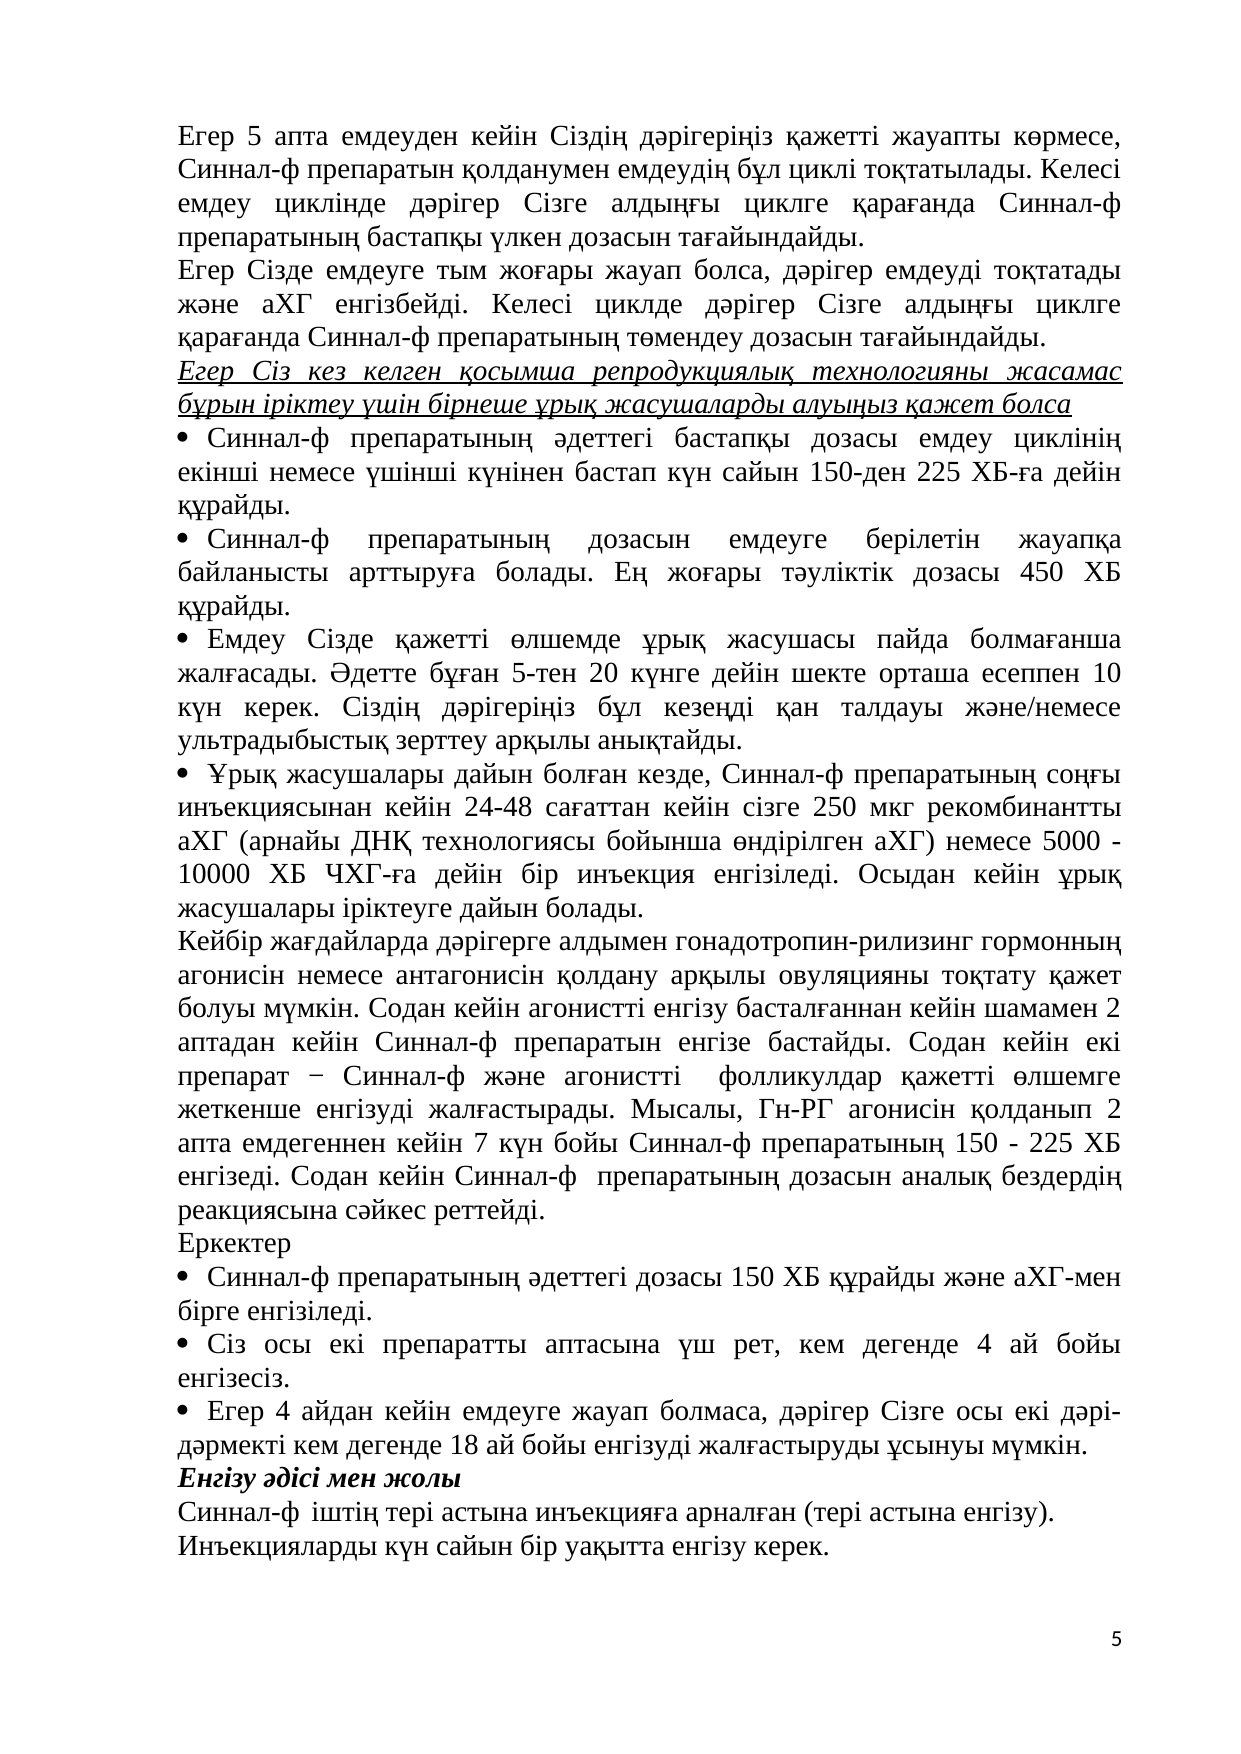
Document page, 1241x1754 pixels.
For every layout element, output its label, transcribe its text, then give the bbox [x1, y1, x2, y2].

text Кейбір жағдайларда дәрігерге алдымен гонадотропин-рилизинг гормонның агонисін немесе антагонисін қолдану арқылы овуляцияны тоқтату қажет болуы мүмкін. Содан кейін агонистті енгізу басталғаннан кейін шамамен 2 аптадан кейін Синнал-ф препаратын енгізе бастайды. Содан кейін екі препарат − Синнал-ф және агонистті фолликулдар қажетті өлшемге жеткенше енгізуді жалғастырады. Мысалы, Гн-РГ агонисін қолданып 2 апта емдегеннен кейін 7 күн бойы Синнал-ф препаратының 150 - 225 ХБ енгізеді. Содан кейін Синнал-ф препаратының дозасын аналық бездердің реакциясына сәйкес реттейді. [177, 923, 1122, 1225]
text Инъекцияларды күн сайын бір уақытта енгізу керек. [177, 1528, 1122, 1561]
list Егер 4 айдан кейін емдеуге жауап болмаса, дәрігер Сізге осы екі дәрі-дәрмекті кем дегенде 18 ай бойы енгізуді жалғастыруды ұсынуы мүмкін. [177, 1393, 1122, 1461]
list Синнал-ф препаратының әдеттегі бастапқы дозасы емдеу циклінің екінші немесе үшінші күнінен бастап күн сайын 150-ден 225 ХБ-ға дейін құрайды. [177, 420, 1122, 521]
text Егер Сізде емдеуге тым жоғары жауап болса, дәрігер емдеуді тоқтатады және аХГ енгізбейді. Келесі циклде дәрігер Сізге алдыңғы циклге қарағанда Синнал-ф препаратының төмендеу дозасын тағайындайды. [177, 252, 1122, 353]
list Ұрық жасушалары дайын болған кезде, Синнал-ф препаратының соңғы инъекциясынан кейін 24-48 сағаттан кейін сізге 250 мкг рекомбинантты аХГ (арнайы ДНҚ технологиясы бойынша өндірілген аХГ) немесе 5000 - 10000 ХБ ЧХГ-ға дейін бір инъекция енгізіледі. Осыдан кейін ұрық жасушалары іріктеуге дайын болады. [177, 756, 1122, 923]
list Синнал-ф препаратының әдеттегі дозасы 150 ХБ құрайды және аХГ-мен бірге енгізіледі. [177, 1259, 1122, 1326]
text Еркектер [177, 1225, 1122, 1259]
text Енгізу әдісі мен жолы [177, 1461, 1122, 1494]
text Егер Сіз кез келген қосымша репродукциялық технологияны жасамас бұрын іріктеу үшін бірнеше ұрық жасушаларды алуыңыз қажет болса [177, 353, 1122, 382]
list Сіз осы екі препаратты аптасына үш рет, кем дегенде 4 ай бойы енгізесіз. [177, 1326, 1122, 1393]
list Синнал-ф препаратының дозасын емдеуге берілетін жауапқа байланысты арттыруға болады. Ең жоғары тәуліктік дозасы 450 ХБ құрайды. [177, 521, 1122, 621]
list Емдеу Сізде қажетті өлшемде ұрық жасушасы пайда болмағанша жалғасады. Әдетте бұған 5-тен 20 күнге дейін шекте орташа есеппен 10 күн керек. Сіздің дәрігеріңіз бұл кезеңді қан талдауы және/немесе ультрадыбыстық зерттеу арқылы анықтайды. [177, 621, 1122, 756]
text Егер 5 апта емдеуден кейін Сіздің дәрігеріңіз қажетті жауапты көрмесе, Синнал-ф препаратын қолданумен емдеудің бұл циклі тоқтатылады. Келесі емдеу циклінде дәрігер Сізге алдыңғы циклге қарағанда Синнал-ф препаратының бастапқы үлкен дозасын тағайындайды. [177, 118, 1122, 252]
text Егер Сіз кез келген қосымша репродукциялық технологияны жасамас бұрын іріктеу үшін бірнеше ұрық жасушаларды алуыңыз қажет болса [177, 383, 1122, 420]
text Синнал-ф іштің тері астына инъекцияға арналған (тері астына енгізу). [177, 1494, 1122, 1528]
